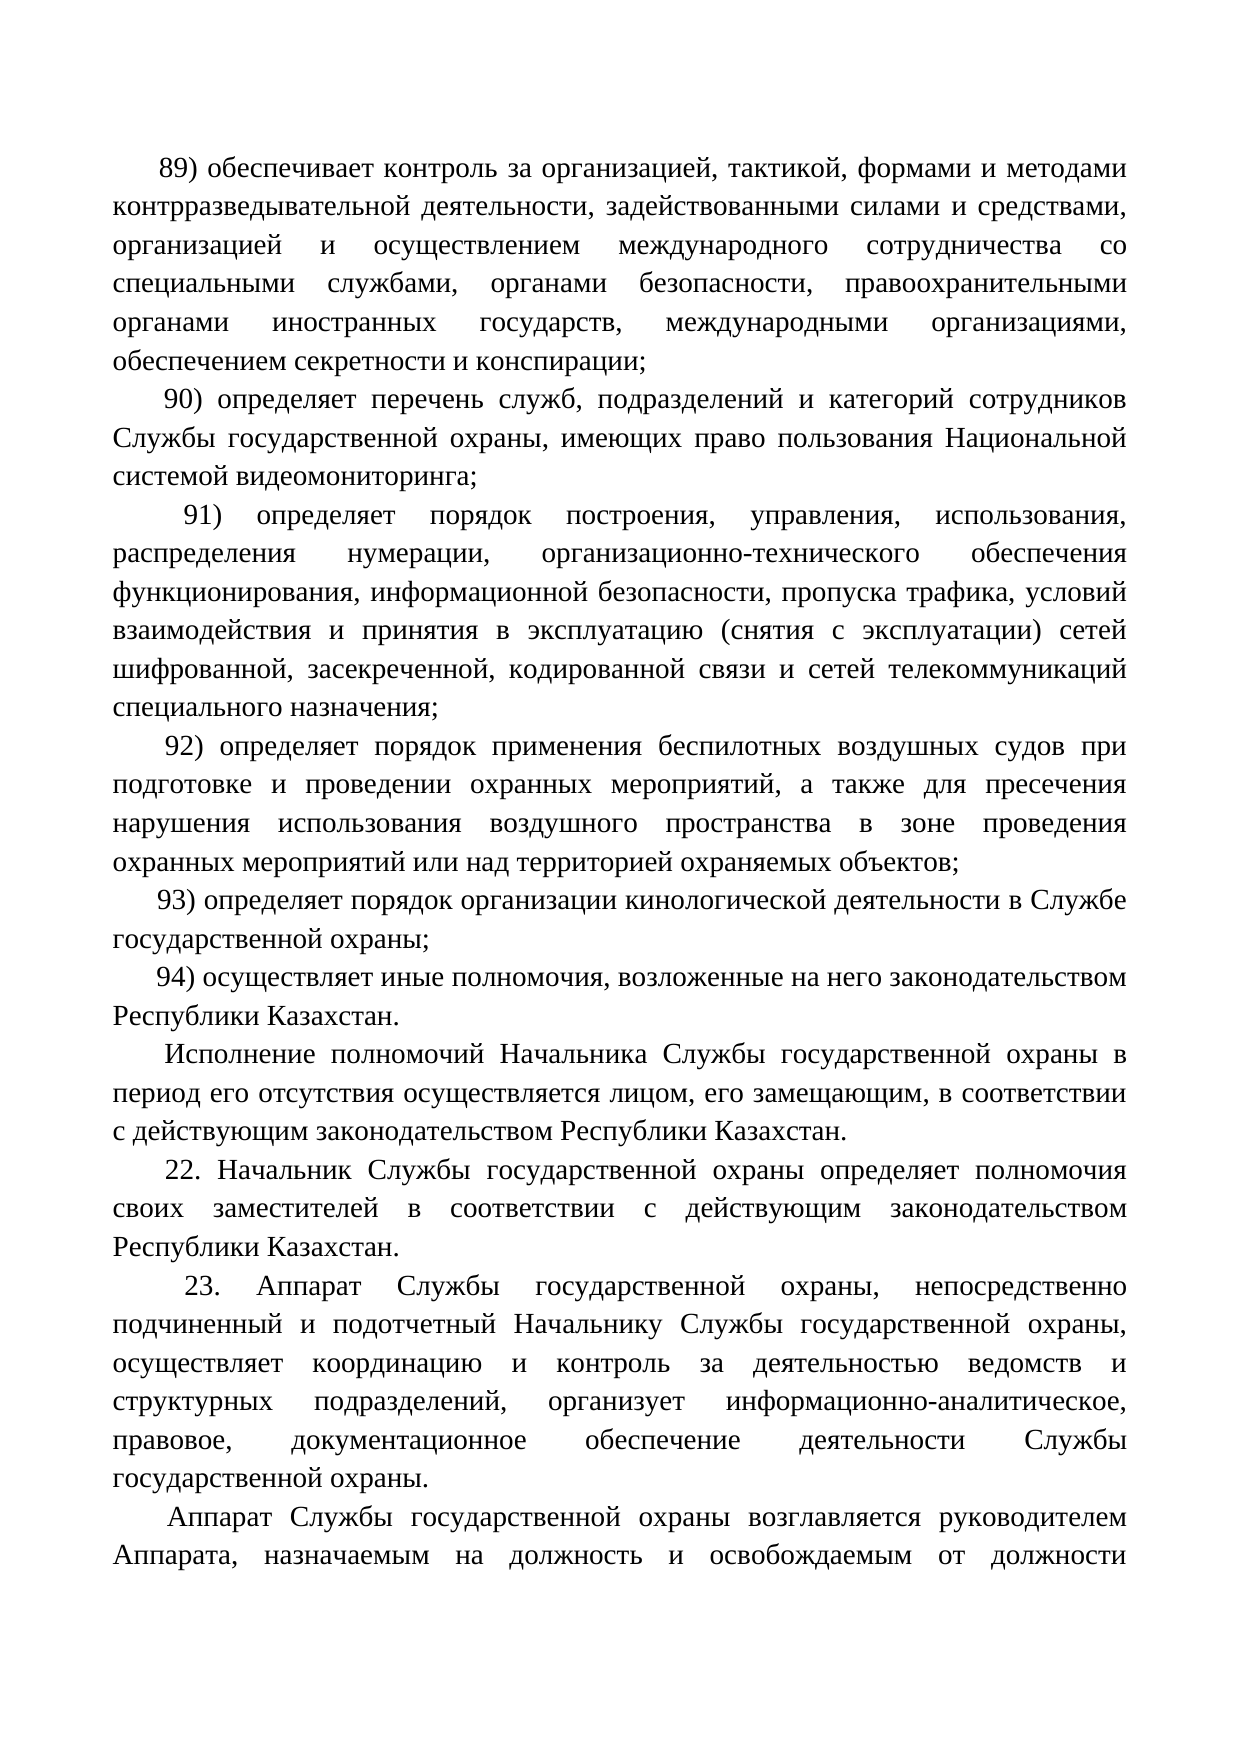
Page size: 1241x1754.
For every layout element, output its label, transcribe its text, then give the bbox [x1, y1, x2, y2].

text 92) определяет порядок применения беспилотных воздушных судов при подготовке и проведении охранных мероприятий, а также для пресечения нарушения использования воздушного пространства в зоне проведения охранных мероприятий или над территорией охраняемых объектов; [112, 728, 1128, 877]
text 89) обеспечивает контроль за организацией, тактикой, формами и методами контрразведывательной деятельности, задействованными силами и средствами, организацией и осуществлением международного сотрудничества со специальными службами, органами безопасности, правоохранительными органами иностранных государств, международными организациями, обеспечением секретности и конспирации; [112, 150, 1128, 376]
text 93) определяет порядок организации кинологической деятельности в Службе государственной охраны; [112, 882, 1128, 954]
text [112, 1499, 1128, 1571]
text 94) осуществляет иные полномочия, возложенные на него законодательством Республики Казахстан. [112, 959, 1128, 1031]
text 22. Начальник Службы государственной охраны определяет полномочия своих заместителей в соответствии с действующим законодательством Республики Казахстан. [112, 1152, 1128, 1263]
text Исполнение полномочий Начальника Службы государственной охраны в период его отсутствия осуществляется лицом, его замещающим, в соответствии с действующим законодательством Республики Казахстан. [112, 1036, 1128, 1147]
text 91) определяет порядок построения, управления, использования, распределения нумерации, организационно-технического обеспечения функционирования, информационной безопасности, пропуска трафика, условий взаимодействия и принятия в эксплуатацию (снятия с эксплуатации) сетей шифрованной, засекреченной, кодированной связи и сетей телекоммуникаций специального назначения; [112, 497, 1128, 723]
text 23. Аппарат Службы государственной охраны, непосредственно подчиненный и подотчетный Начальнику Службы государственной охраны, осуществляет координацию и контроль за деятельностью ведомств и структурных подразделений, организует информационно-аналитическое, правовое, документационное обеспечение деятельности Службы государственной охраны. [112, 1268, 1128, 1494]
text 90) определяет перечень служб, подразделений и категорий сотрудников Службы государственной охраны, имеющих право пользования Национальной системой видеомониторинга; [112, 381, 1128, 492]
